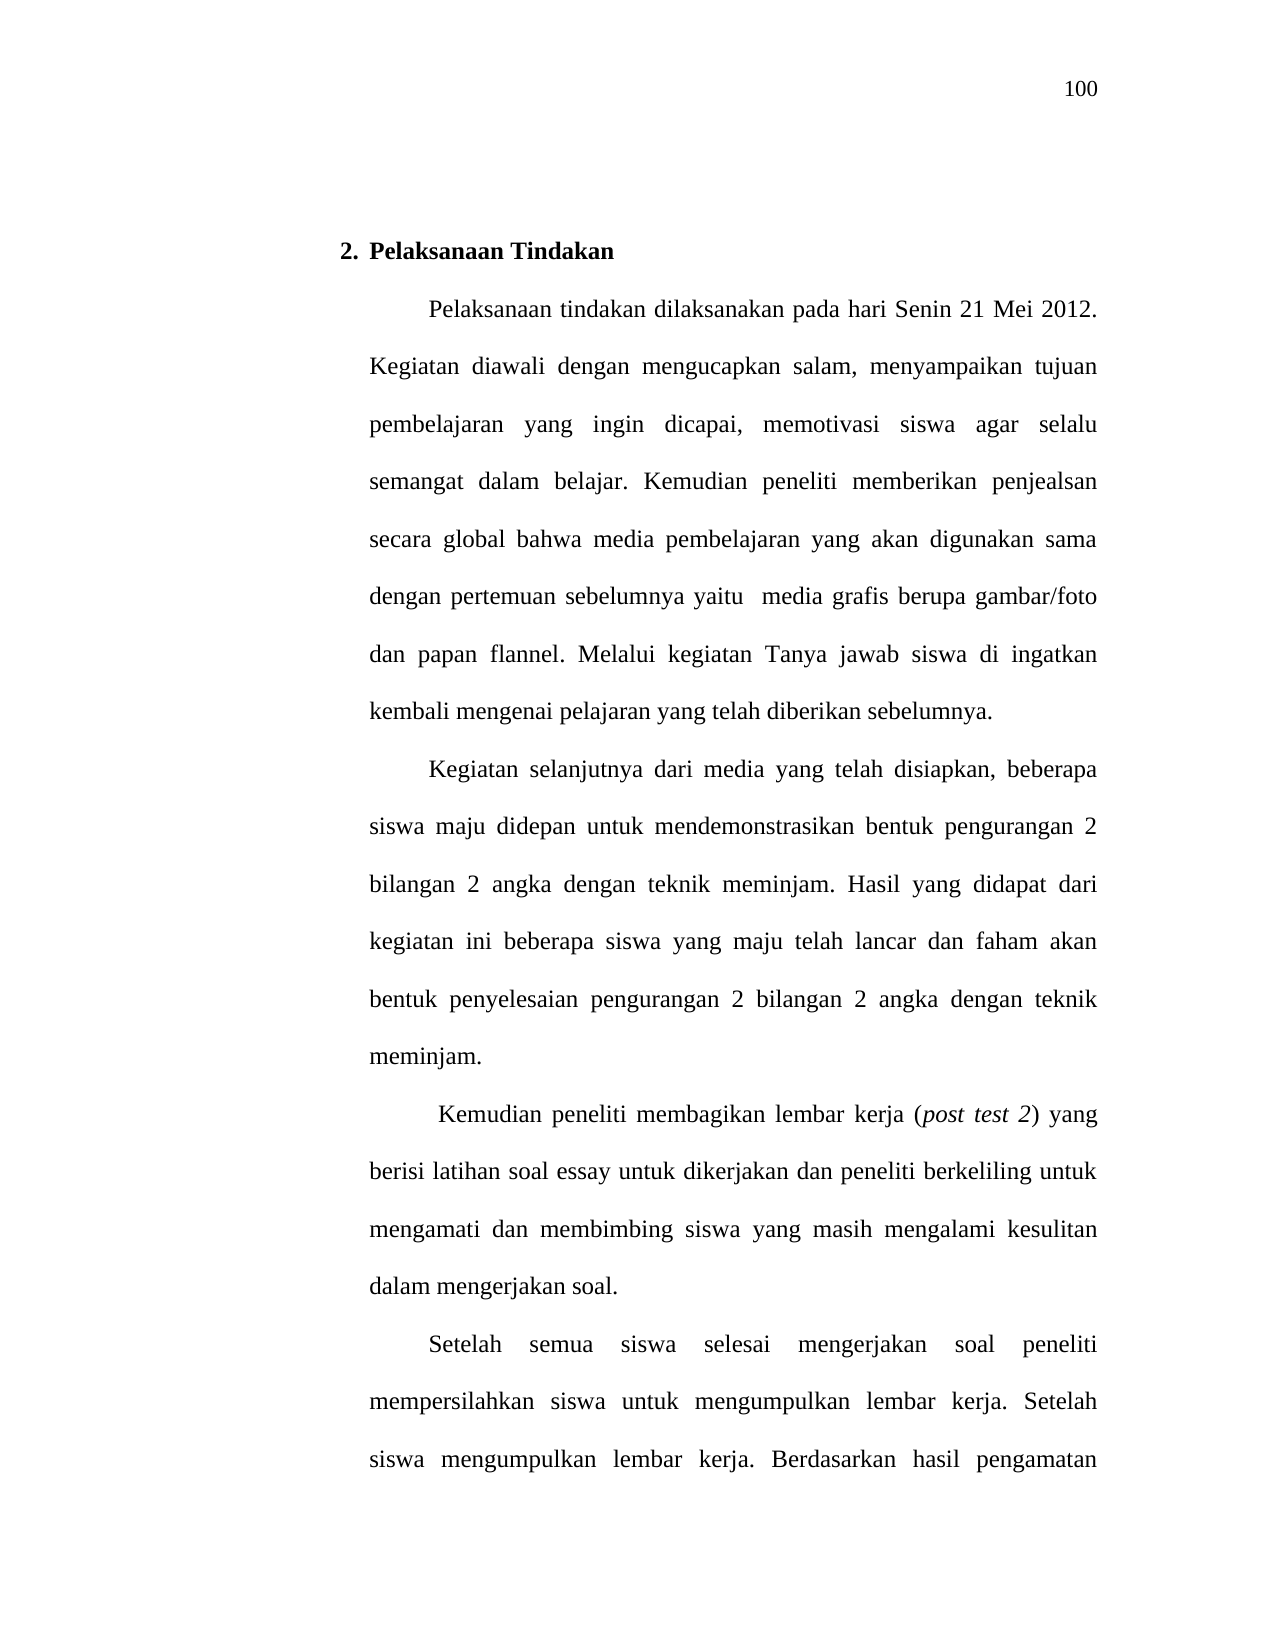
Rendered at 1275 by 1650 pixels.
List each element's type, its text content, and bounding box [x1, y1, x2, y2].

text Kemudian peneliti membagikan lembar kerja (post test 2) yang berisi latihan soal essay untuk dikerjakan dan peneliti berkeliling untuk mengamati dan membimbing siswa yang masih mengalami kesulitan dalam mengerjakan soal. [369, 1099, 1098, 1300]
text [369, 1329, 1098, 1472]
text Kegiatan selanjutnya dari media yang telah disiapkan, beberapa siswa maju didepan untuk mendemonstrasikan bentuk pengurangan 2 bilangan 2 angka dengan teknik meminjam. Hasil yang didapat dari kegiatan ini beberapa siswa yang maju telah lancar dan faham akan bentuk penyelesaian pengurangan 2 bilangan 2 angka dengan teknik meminjam. [369, 754, 1098, 1070]
list Pelaksanaan Tindakan [340, 236, 1098, 265]
text Pelaksanaan tindakan dilaksanakan pada hari Senin 21 Mei 2012. Kegiatan diawali dengan mengucapkan salam, menyampaikan tujuan pembelajaran yang ingin dicapai, memotivasi siswa agar selalu semangat dalam belajar. Kemudian peneliti memberikan penjealsan secara global bahwa media pembelajaran yang akan digunakan sama dengan pertemuan sebelumnya yaitu media grafis berupa gambar/foto dan papan flannel. Melalui kegiatan Tanya jawab siswa di ingatkan kembali mengenai pelajaran yang telah diberikan sebelumnya. [369, 294, 1098, 725]
